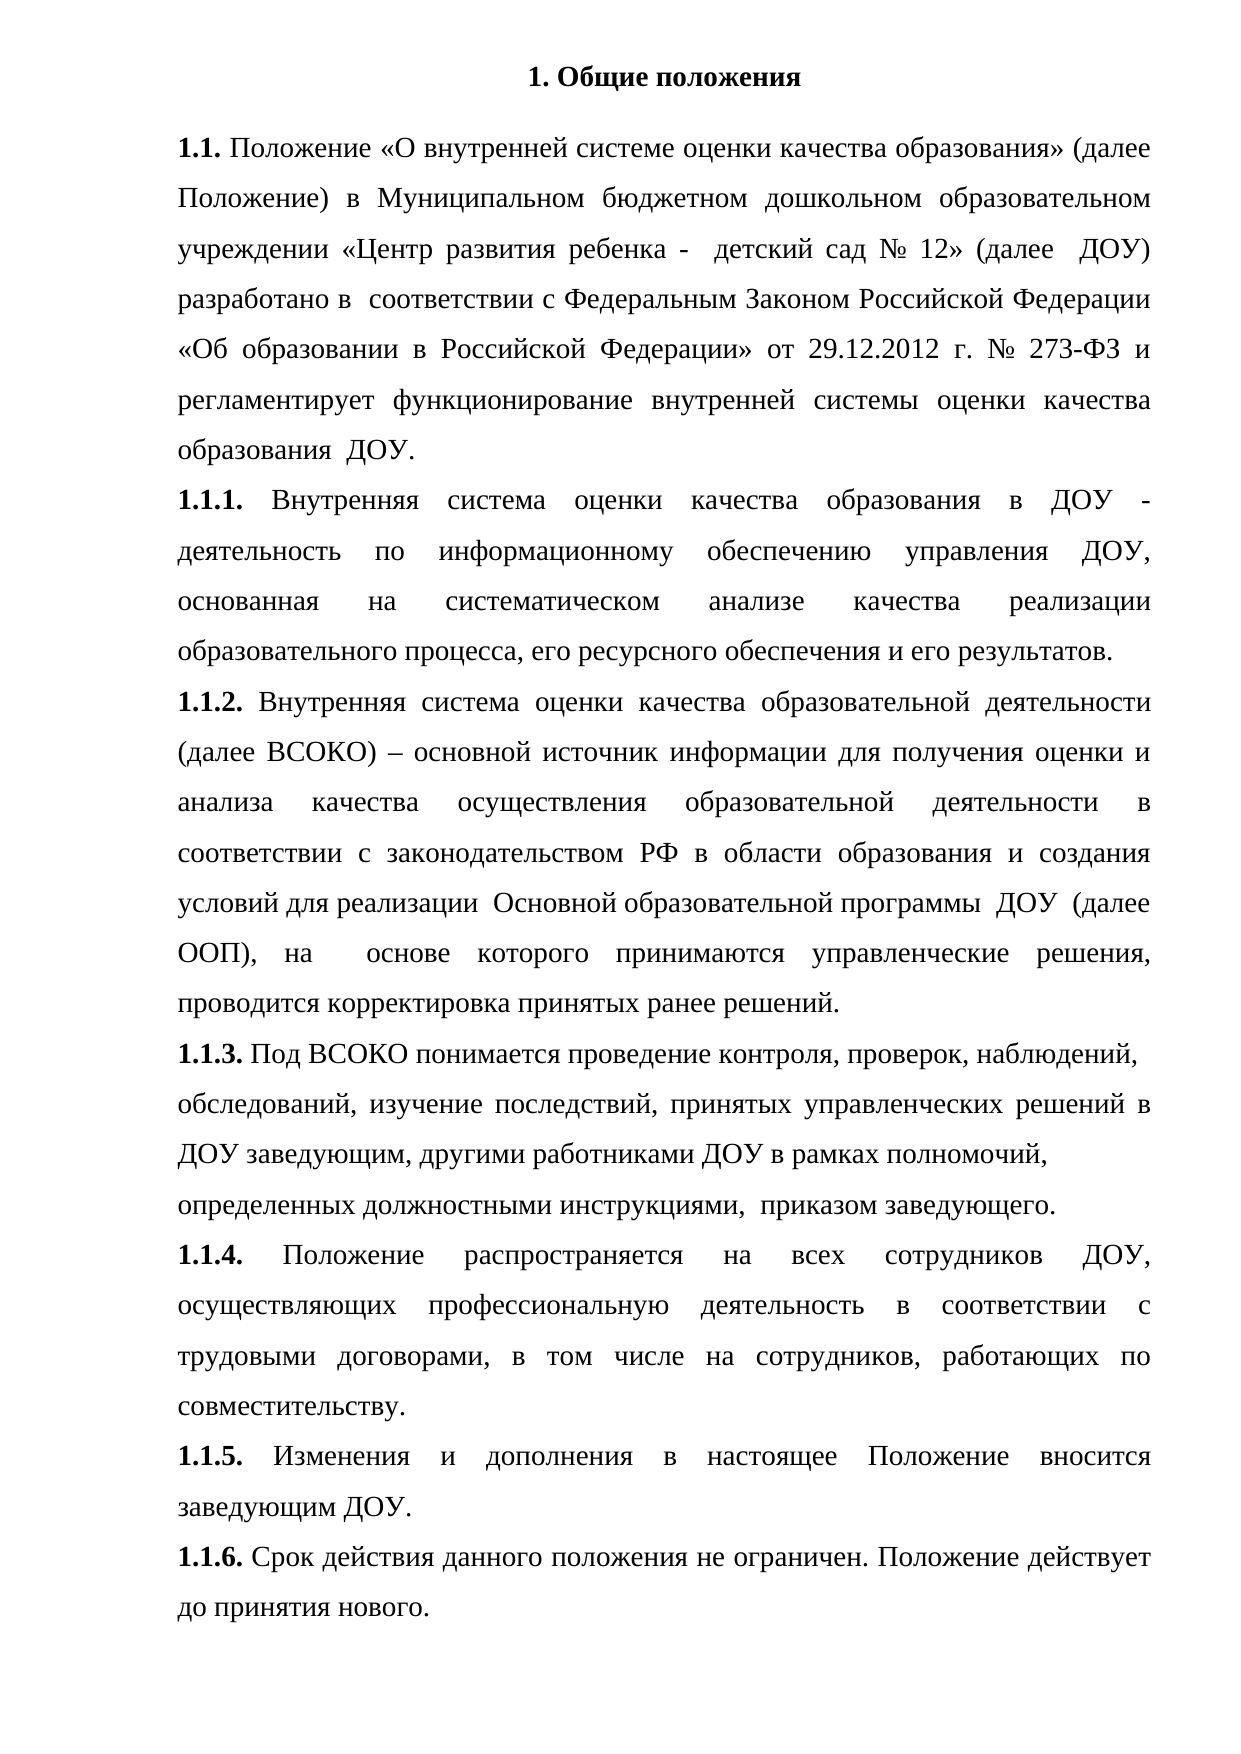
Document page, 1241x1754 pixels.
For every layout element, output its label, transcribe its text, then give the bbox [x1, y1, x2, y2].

text 1.1.4. Положение распространяется на всех сотрудников ДОУ, осуществляющих профессиональную деятельность в соответствии с трудовыми договорами, в том числе на сотрудников, работающих по совместительству. [177, 1237, 1152, 1422]
text 1.1.6. Срок действия данного положения не ограничен. Положение действует до принятия нового. [177, 1539, 1152, 1623]
text 1. Общие положения [177, 59, 1152, 93]
text 1.1.1. Внутренняя система оценки качества образования в ДОУ - деятельность по информационному обеспечению управления ДОУ, основанная на систематическом анализе качества реализации образовательного процесса, его ресурсного обеспечения и его результатов. [177, 482, 1152, 667]
text обследований, изучение последствий, принятых управленческих решений в ДОУ заведующим, другими работниками ДОУ в рамках полномочий, [177, 1086, 1152, 1170]
text 1.1.5. Изменения и дополнения в настоящее Положение вносится заведующим ДОУ. [177, 1438, 1152, 1522]
text 1.1. Положение «О внутренней системе оценки качества образования» (далее Положение) в Муниципальном бюджетном дошкольном образовательном учреждении «Центр развития ребенка - детский сад № 12» (далее ДОУ) разработано в соответствии с Федеральным Законом Российской Федерации «Об образовании в Российской Федерации» от 29.12.2012 г. № 273-ФЗ и регламентирует функционирование внутренней системы оценки качества образования ДОУ. [177, 130, 1152, 466]
text 1.1.3. Под ВСОКО понимается проведение контроля, проверок, наблюдений, [177, 1036, 1152, 1069]
text 1.1.2. Внутренняя система оценки качества образовательной деятельности (далее ВСОКО) – основной источник информации для получения оценки и анализа качества осуществления образовательной деятельности в соответствии с законодательством РФ в области образования и создания условий для реализации Основной образовательной программы ДОУ (далее ООП), на основе которого принимаются управленческие решения, проводится корректировка принятых ранее решений. [177, 684, 1152, 1019]
text определенных должностными инструкциями, приказом заведующего. [177, 1187, 1152, 1220]
